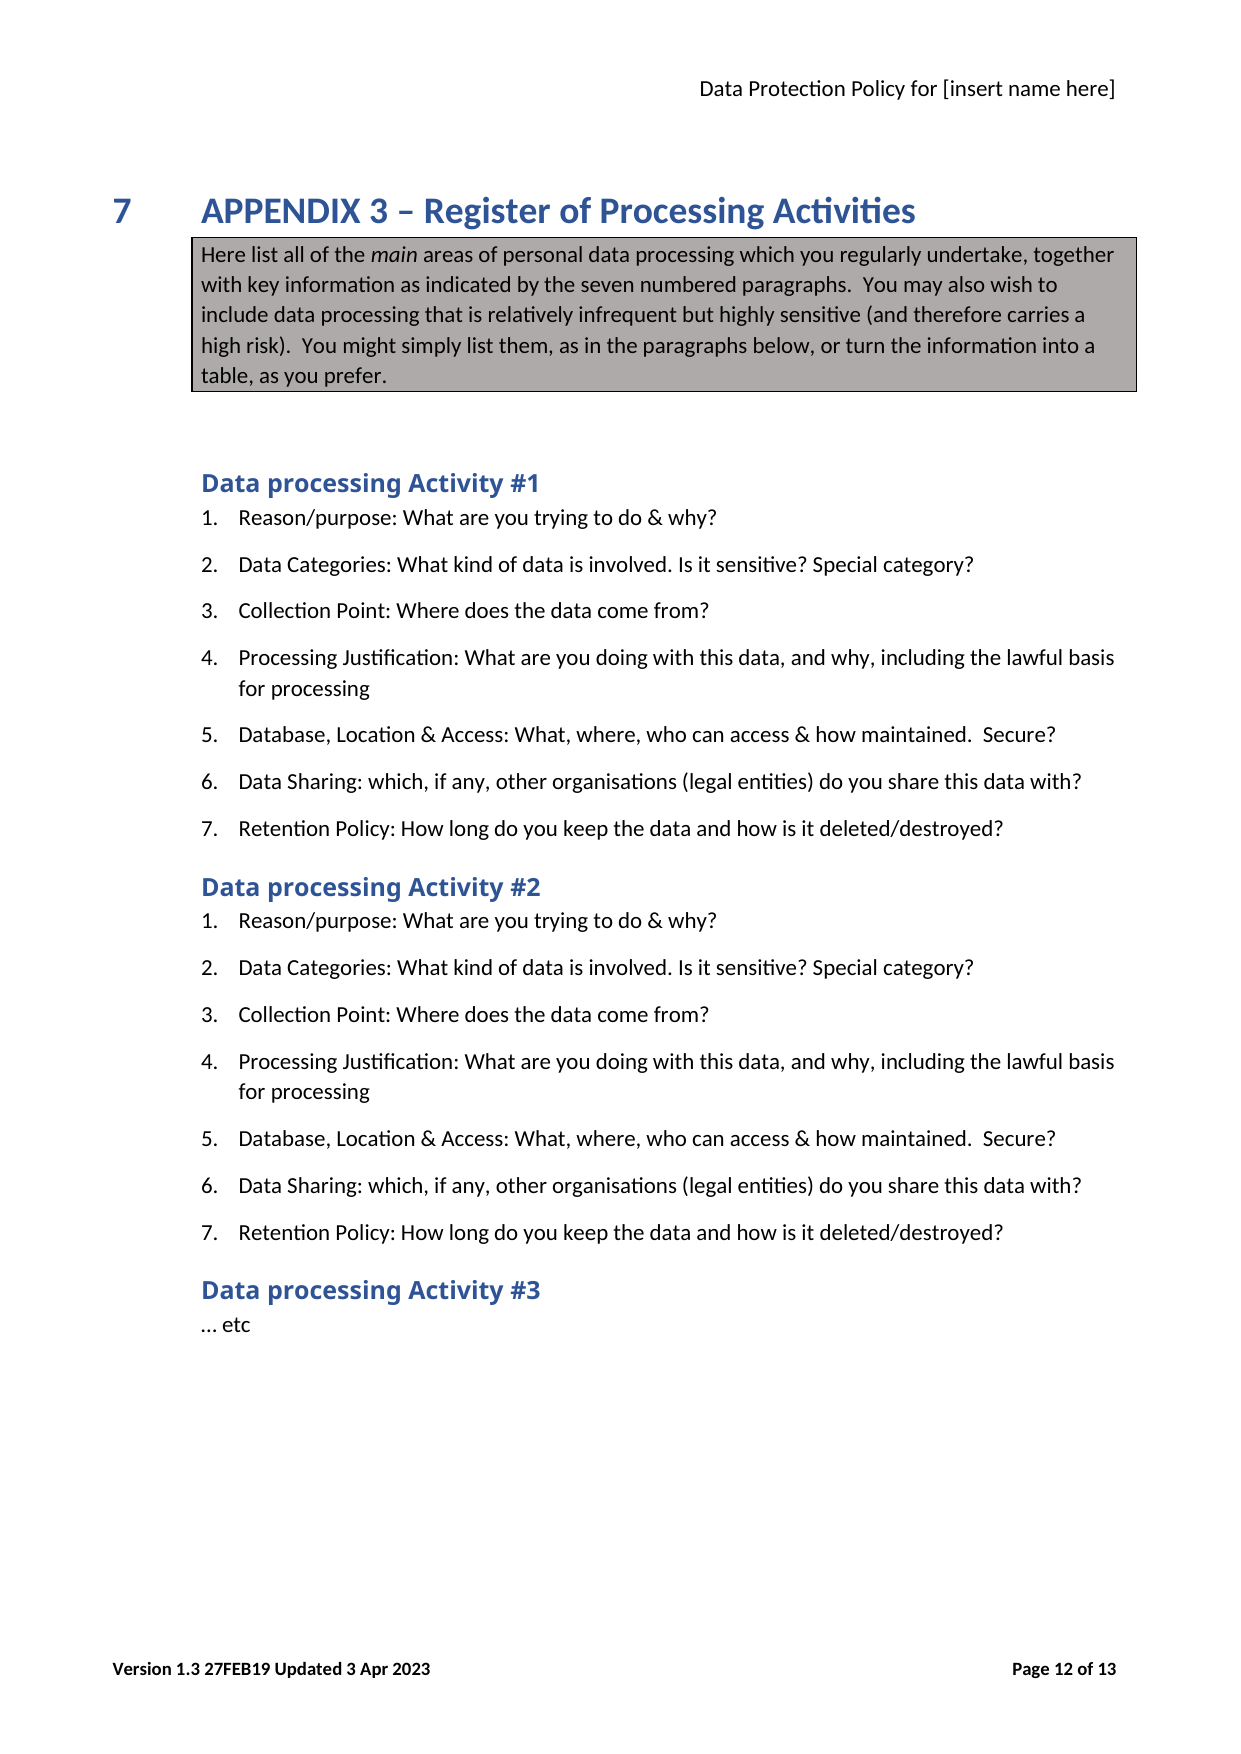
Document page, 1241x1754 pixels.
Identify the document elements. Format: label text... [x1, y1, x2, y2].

list Data Categories: What kind of data is involved. Is it sensitive? Special category? [201, 953, 1128, 981]
list Retention Policy: How long do you keep the data and how is it deleted/destroyed? [201, 1218, 1128, 1246]
list Data Sharing: which, if any, other organisations (legal entities) do you share this data with? [201, 1171, 1128, 1199]
list Reason/purpose: What are you trying to do & why? [201, 503, 1128, 531]
list Retention Policy: How long do you keep the data and how is it deleted/destroyed? [201, 814, 1128, 842]
list Database, Location & Access: What, where, who can access & how maintained. Secure? [201, 721, 1128, 749]
subtitle Data processing Activity #1 [201, 466, 1128, 500]
list Collection Point: Where does the data come from? [201, 597, 1128, 625]
subtitle Data processing Activity #3 [201, 1273, 1128, 1307]
list Processing Justification: What are you doing with this data, and why, including the lawful basis for processing [201, 643, 1128, 702]
list Collection Point: Where does the data come from? [201, 1000, 1128, 1028]
text Here list all of the main areas of personal data processing which you regularly undertake, together with key information as indicated by the seven numbered paragraphs. You may also wish to include data processing that is relatively infrequent but highly sensitive (and therefore carries a high risk). You might simply list them, as in the paragraphs below, or turn the information into a table, as you prefer. [193, 238, 1136, 391]
list Reason/purpose: What are you trying to do & why? [201, 906, 1128, 934]
subtitle APPENDIX 3 – Register of Processing Activities [112, 187, 1128, 233]
list Data Sharing: which, if any, other organisations (legal entities) do you share this data with? [201, 767, 1128, 796]
text … etc [201, 1310, 1128, 1338]
list Processing Justification: What are you doing with this data, and why, including the lawful basis for processing [201, 1047, 1128, 1105]
list Data Categories: What kind of data is involved. Is it sensitive? Special category? [201, 550, 1128, 578]
list Database, Location & Access: What, where, who can access & how maintained. Secure? [201, 1124, 1128, 1152]
subtitle Data processing Activity #2 [201, 869, 1128, 904]
